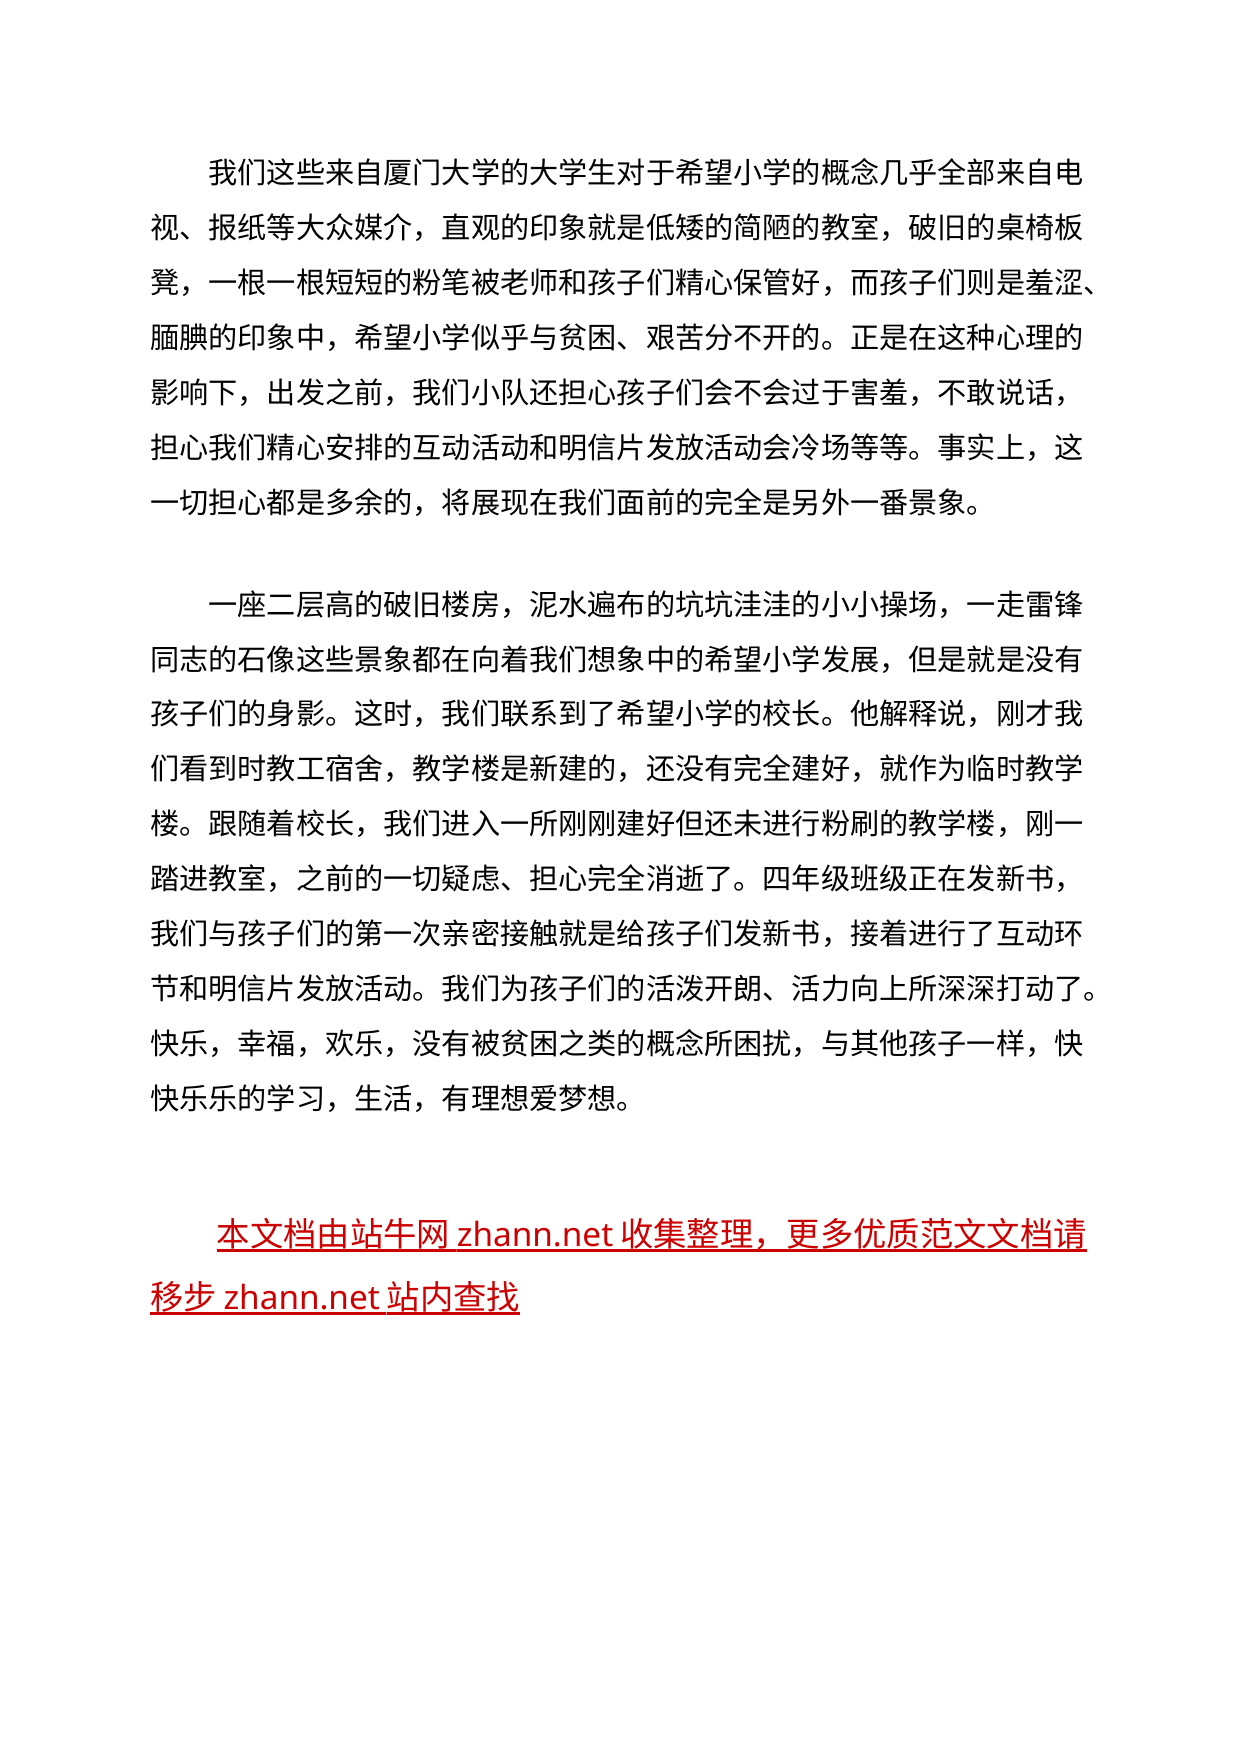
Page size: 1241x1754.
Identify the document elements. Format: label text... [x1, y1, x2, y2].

text 本文档由站牛网zhann.net收集整理，更多优质范文文档请移步zhann.net站内查找 [150, 1208, 1090, 1319]
text 一座二层高的破旧楼房，泥水遍布的坑坑洼洼的小小操场，一走雷锋同志的石像这些景象都在向着我们想象中的希望小学发展，但是就是没有孩子们的身影。这时，我们联系到了希望小学的校长。他解释说，刚才我们看到时教工宿舍，教学楼是新建的，还没有完全建好，就作为临时教学楼。跟随着校长，我们进入一所刚刚建好但还未进行粉刷的教学楼，刚一踏进教室，之前的一切疑虑、担心完全消逝了。四年级班级正在发新书，我们与孩子们的第一次亲密接触就是给孩子们发新书，接着进行了互动环节和明信片发放活动。我们为孩子们的活泼开朗、活力向上所深深打动了。快乐，幸福，欢乐，没有被贫困之类的概念所困扰，与其他孩子一样，快快乐乐的学习，生活，有理想爱梦想。 [150, 581, 1090, 1117]
text 我们这些来自厦门大学的大学生对于希望小学的概念几乎全部来自电视、报纸等大众媒介，直观的印象就是低矮的简陋的教室，破旧的桌椅板凳，一根一根短短的粉笔被老师和孩子们精心保管好，而孩子们则是羞涩、腼腆的印象中，希望小学似乎与贫困、艰苦分不开的。正是在这种心理的影响下，出发之前，我们小队还担心孩子们会不会过于害羞，不敢说话，担心我们精心安排的互动活动和明信片发放活动会冷场等等。事实上，这一切担心都是多余的，将展现在我们面前的完全是另外一番景象。 [150, 150, 1090, 522]
